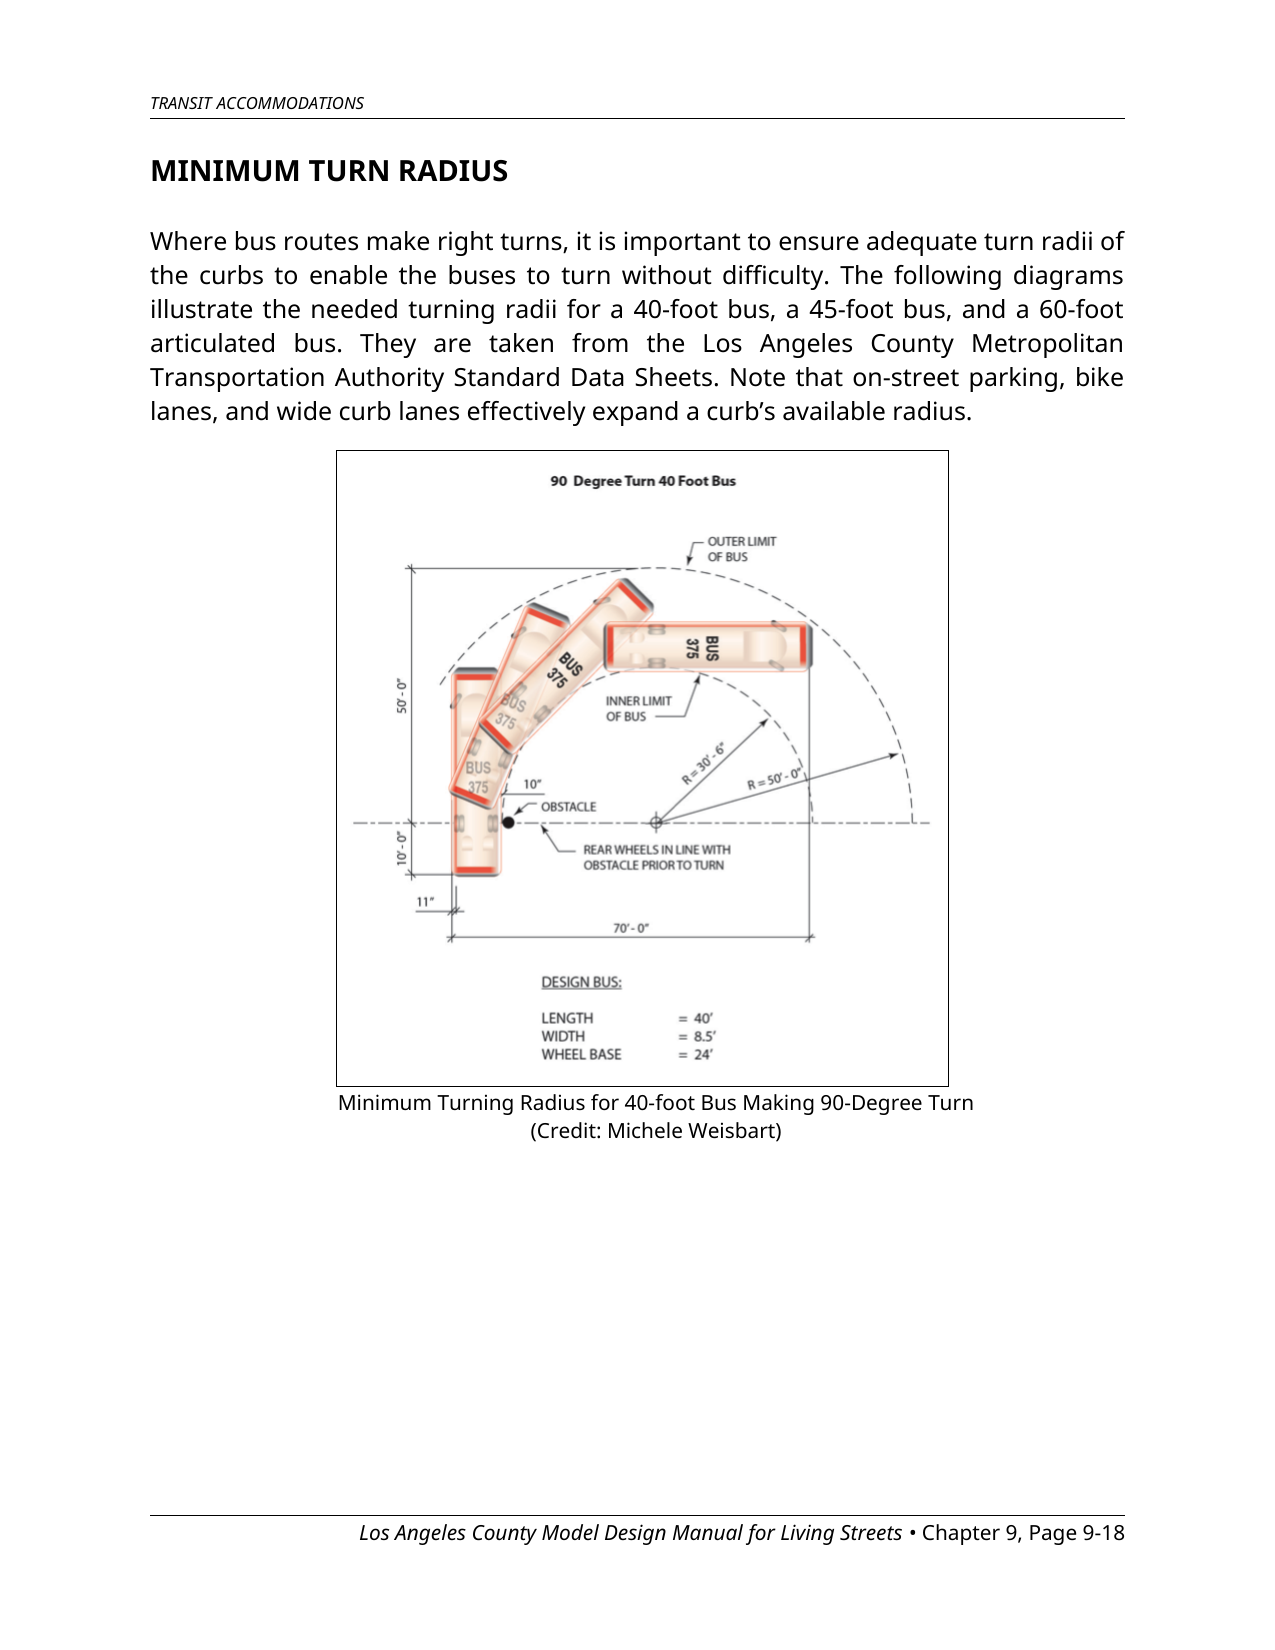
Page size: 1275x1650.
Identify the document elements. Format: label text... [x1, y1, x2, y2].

text Where bus routes make right turns, it is important to ensure adequate turn radii of the curbs to enable the buses to turn without difficulty. The following diagrams illustrate the needed turning radii for a 40-foot bus, a 45-foot bus, and a 60-foot articulated bus. They are taken from the Los Angeles County Metropolitan Transportation Authority Standard Data Sheets. Note that on-street parking, bike lanes, and wide curb lanes effectively expand a curb’s available radius. [150, 224, 1125, 428]
picture [337, 451, 948, 1086]
subtitle MINIMUM TURN RADIUS [150, 150, 1125, 190]
